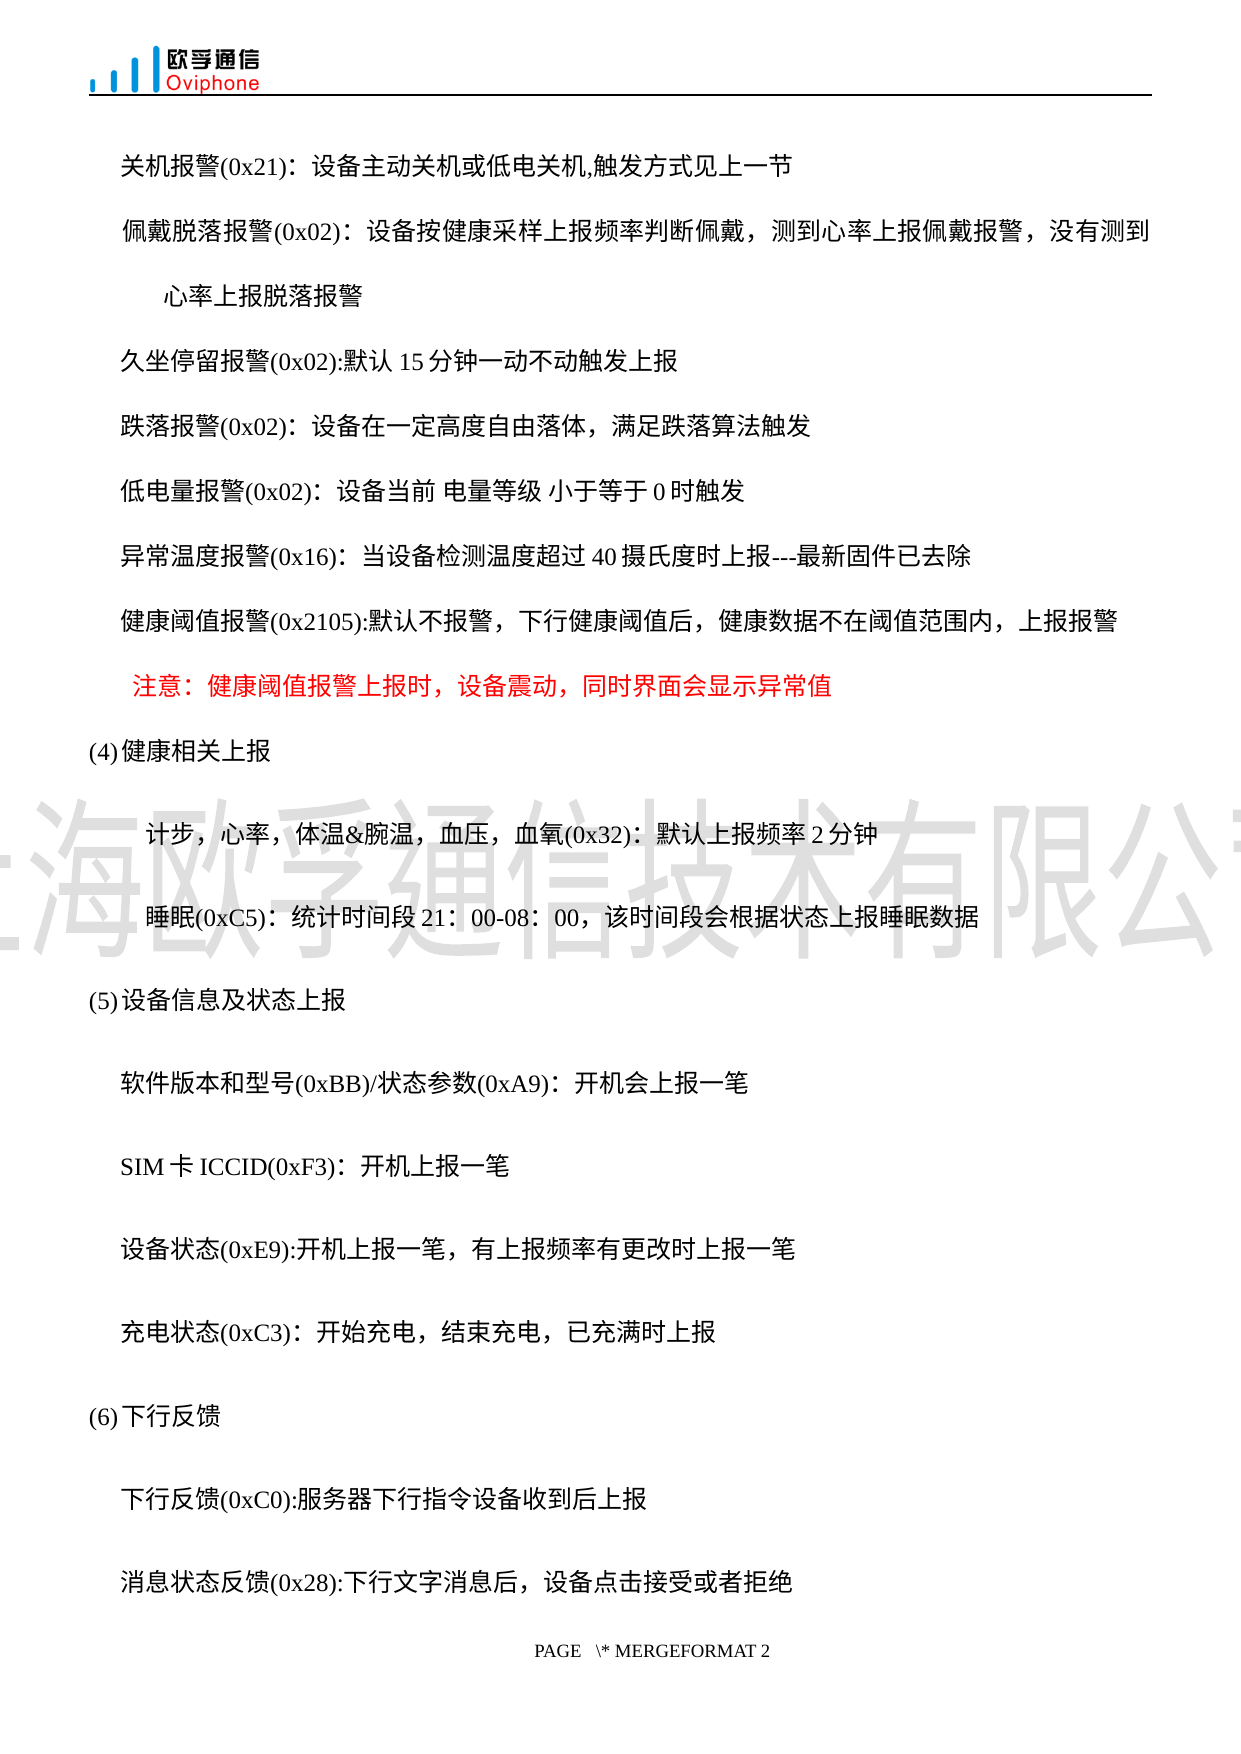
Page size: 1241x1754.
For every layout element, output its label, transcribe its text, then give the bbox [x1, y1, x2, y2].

text 注意：健康阈值报警上报时，设备震动，同时界面会显示异常值 [89, 652, 1152, 717]
list 消息状态反馈(0x28):下行文字消息后，设备点击接受或者拒绝 [89, 1548, 1152, 1613]
list 下行反馈(0xC0):服务器下行指令设备收到后上报 [89, 1465, 1152, 1530]
list SIM卡ICCID(0xF3)：开机上报一笔 [89, 1132, 1152, 1197]
text 异常温度报警(0x16)：当设备检测温度超过40摄氏度时上报---最新固件已去除 [89, 522, 1152, 587]
list 计步，心率，体温&腕温，血压，血氧(0x32)：默认上报频率2分钟 [89, 800, 1152, 865]
list 充电状态(0xC3)：开始充电，结束充电，已充满时上报 [89, 1298, 1152, 1363]
list 健康相关上报 [89, 717, 1152, 782]
list 设备状态(0xE9):开机上报一笔，有上报频率有更改时上报一笔 [89, 1215, 1152, 1280]
list 软件版本和型号(0xBB)/状态参数(0xA9)：开机会上报一笔 [89, 1049, 1152, 1114]
text 低电量报警(0x02)：设备当前 电量等级 小于等于0时触发 [89, 457, 1152, 522]
list 设备信息及状态上报 [89, 966, 1152, 1031]
text 跌落报警(0x02)：设备在一定高度自由落体，满足跌落算法触发 [89, 392, 1152, 457]
text 佩戴脱落报警(0x02)：设备按健康采样上报频率判断佩戴，测到心率上报佩戴报警，没有测到心率上报脱落报警 [89, 197, 1152, 327]
list 睡眠(0xC5)：统计时间段21：00-08：00，该时间段会根据状态上报睡眠数据 [89, 883, 1152, 948]
list 下行反馈 [89, 1382, 1152, 1447]
text 关机报警(0x21)：设备主动关机或低电关机,触发方式见上一节 [89, 132, 1152, 197]
text 久坐停留报警(0x02):默认15分钟一动不动触发上报 [89, 327, 1152, 392]
picture [88, 41, 265, 95]
text 健康阈值报警(0x2105):默认不报警，下行健康阈值后，健康数据不在阈值范围内，上报报警 [89, 587, 1152, 652]
